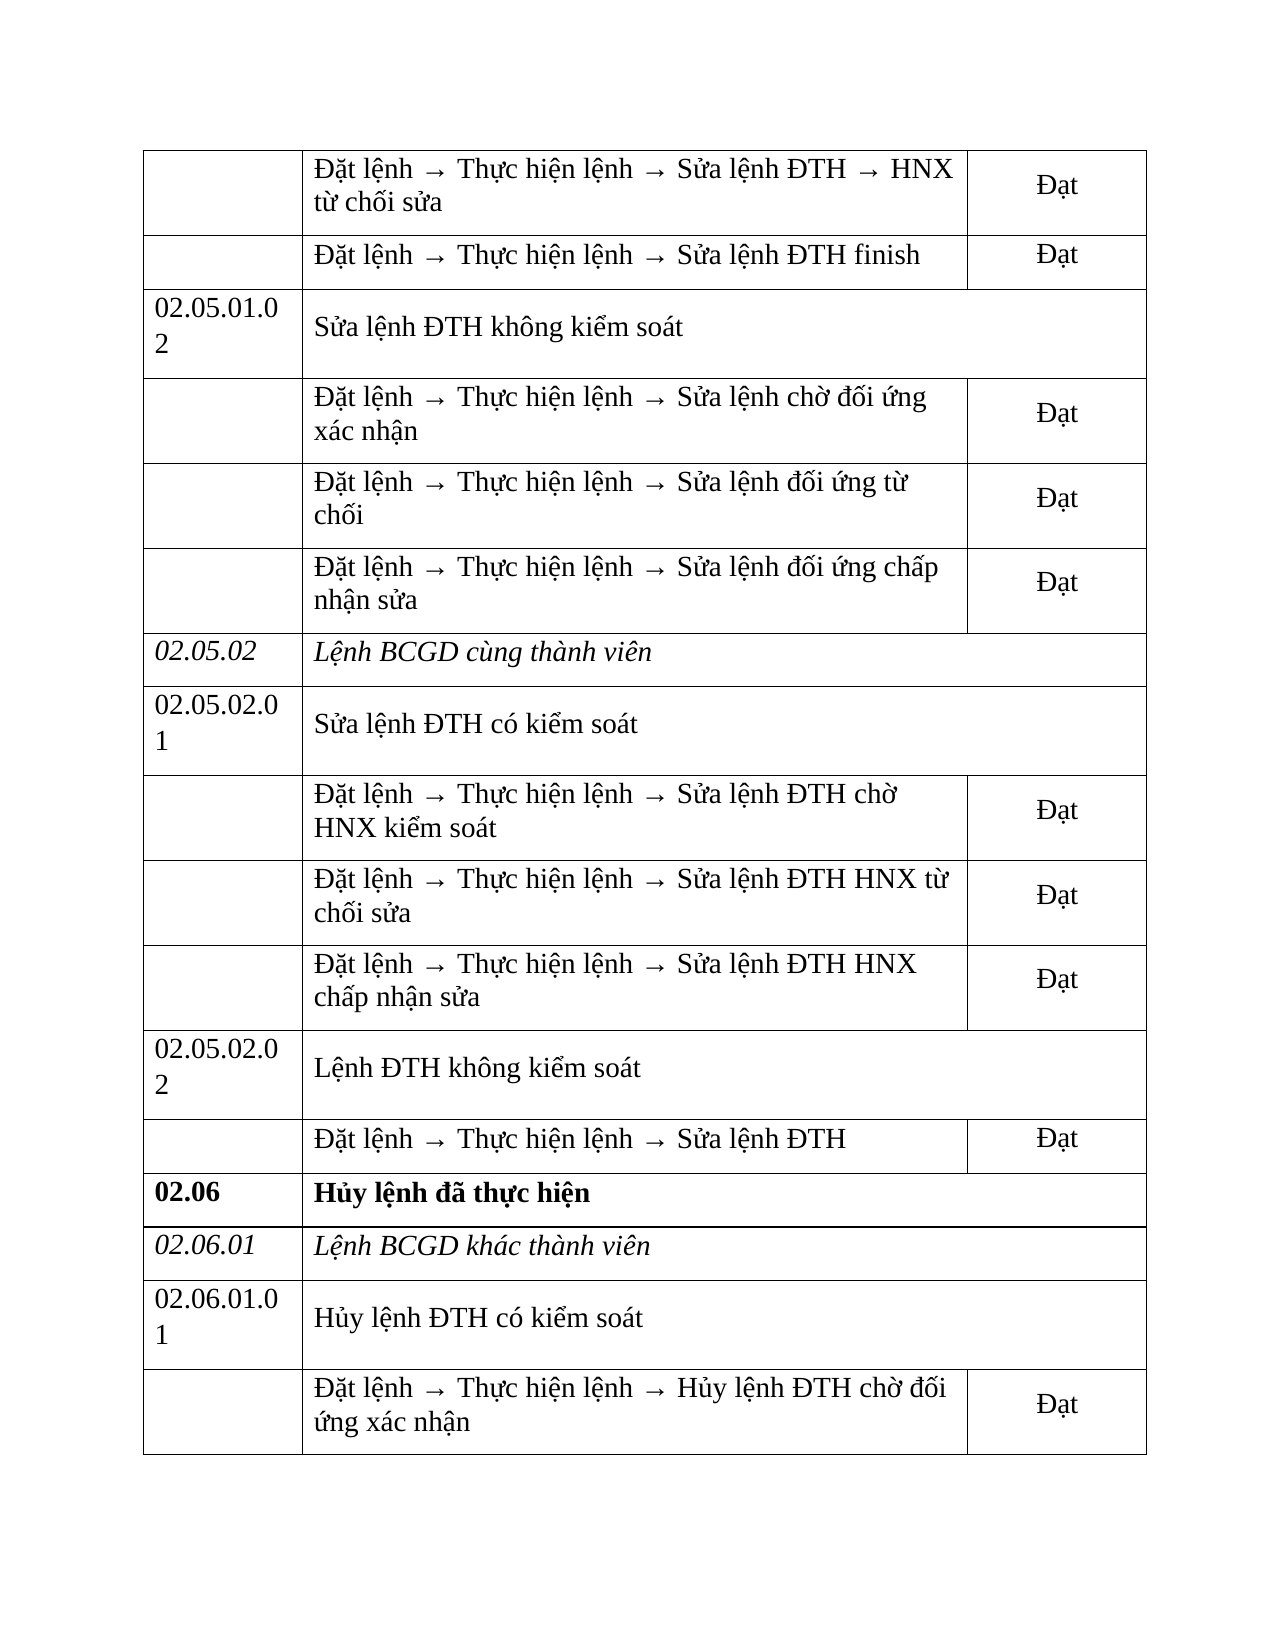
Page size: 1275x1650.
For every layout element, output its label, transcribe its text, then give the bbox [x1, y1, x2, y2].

table_cell [144, 379, 302, 463]
table_cell [144, 776, 302, 860]
table_cell Hủy lệnh đã thực hiện [303, 1174, 1146, 1226]
table_cell Hủy lệnh ĐTH có kiểm soát [303, 1281, 1146, 1369]
table_cell Đạt [968, 549, 1146, 632]
table_cell Đạt [968, 1120, 1146, 1173]
table_cell Đặt lệnh → Thực hiện lệnh → Sửa lệnh đối ứng chấp nhận sửa [303, 549, 967, 632]
table_cell Đặt lệnh → Thực hiện lệnh → Sửa lệnh ĐTH → HNX từ chối sửa [303, 151, 967, 235]
table_cell Đạt [968, 236, 1146, 289]
table_cell [144, 464, 302, 548]
table_cell [144, 1120, 302, 1173]
table_cell Đạt [968, 1370, 1146, 1454]
table_cell [144, 861, 302, 945]
table_cell 02.06.01.01 [144, 1281, 302, 1369]
table_cell Đặt lệnh → Thực hiện lệnh → Sửa lệnh ĐTH finish [303, 236, 967, 289]
table_cell Đạt [968, 151, 1146, 235]
table_cell Sửa lệnh ĐTH không kiểm soát [303, 290, 1146, 378]
table_cell 02.06.01 [144, 1228, 302, 1280]
table_cell Đạt [968, 861, 1146, 945]
table_cell [144, 549, 302, 632]
table_cell 02.05.02 [144, 634, 302, 686]
table_cell 02.05.01.02 [144, 290, 302, 378]
table_cell Đạt [968, 379, 1146, 463]
table_cell Đặt lệnh → Thực hiện lệnh → Sửa lệnh chờ đối ứng xác nhận [303, 379, 967, 463]
table_cell [144, 946, 302, 1030]
table_cell Đạt [968, 946, 1146, 1030]
table_cell Đạt [968, 776, 1146, 860]
table_cell Đặt lệnh → Thực hiện lệnh → Sửa lệnh ĐTH HNX chấp nhận sửa [303, 946, 967, 1030]
table_cell Lệnh BCGD cùng thành viên [303, 634, 1146, 686]
table_cell Đặt lệnh → Thực hiện lệnh → Sửa lệnh ĐTH chờ HNX kiểm soát [303, 776, 967, 860]
table_cell 02.05.02.02 [144, 1031, 302, 1119]
table_cell Đặt lệnh → Thực hiện lệnh → Sửa lệnh ĐTH HNX từ chối sửa [303, 861, 967, 945]
table_cell Đặt lệnh → Thực hiện lệnh → Sửa lệnh ĐTH [303, 1120, 967, 1173]
table_cell Đặt lệnh → Thực hiện lệnh → Hủy lệnh ĐTH chờ đối ứng xác nhận [303, 1370, 967, 1454]
table_cell Lệnh ĐTH không kiểm soát [303, 1031, 1146, 1119]
table_cell [144, 236, 302, 289]
table_cell 02.06 [144, 1174, 302, 1226]
table_cell Sửa lệnh ĐTH có kiểm soát [303, 687, 1146, 775]
table_cell 02.05.02.01 [144, 687, 302, 775]
table_cell [144, 151, 302, 235]
table_cell Đặt lệnh → Thực hiện lệnh → Sửa lệnh đối ứng từ chối [303, 464, 967, 548]
table_cell [144, 1370, 302, 1454]
table_cell Lệnh BCGD khác thành viên [303, 1228, 1146, 1280]
table_cell Đạt [968, 464, 1146, 548]
